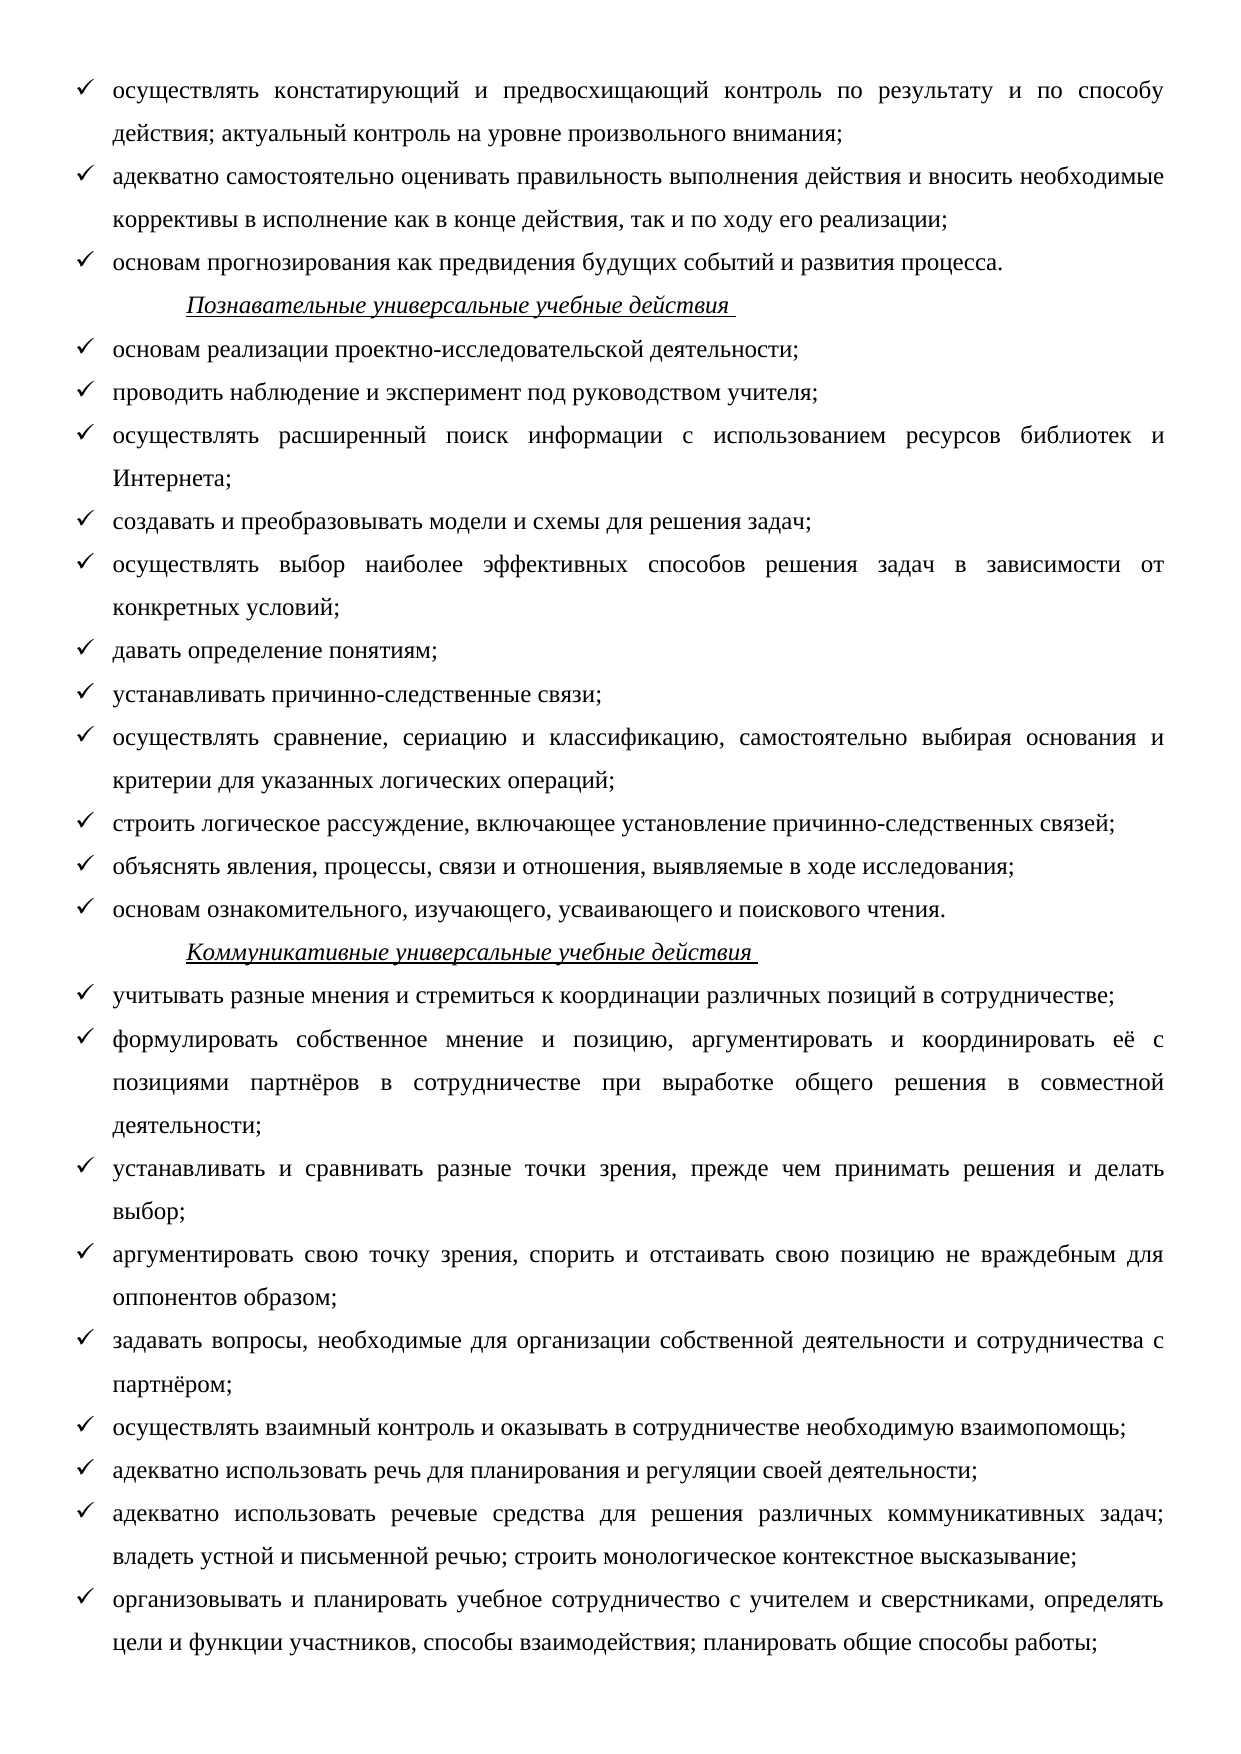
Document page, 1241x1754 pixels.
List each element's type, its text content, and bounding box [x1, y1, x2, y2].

list давать определение понятиям; [75, 636, 1165, 664]
list осуществлять выбор наиболее эффективных способов решения задач в зависимости от конкретных условий; [75, 549, 1165, 621]
list задавать вопросы, необходимые для организации собственной деятельности и сотрудничества с партнёром; [75, 1326, 1165, 1397]
list учитывать разные мнения и стремиться к координации различных позиций в сотрудничестве; [75, 981, 1165, 1009]
list организовывать и планировать учебное сотрудничество с учителем и сверстниками, определять цели и функции участников, способы взаимодействия; планировать общие способы работы; [75, 1584, 1165, 1656]
list осуществлять констатирующий и предвосхищающий контроль по результату и по способу действия; актуальный контроль на уровне произвольного внимания; [75, 75, 1165, 147]
list проводить наблюдение и эксперимент под руководством учителя; [75, 377, 1165, 406]
list осуществлять сравнение, сериацию и классификацию, самостоятельно выбирая основания и критерии для указанных логических операций; [75, 722, 1165, 794]
list адекватно использовать речь для планирования и регуляции своей деятельности; [75, 1455, 1165, 1484]
list объяснять явления, процессы, связи и отношения, выявляемые в ходе исследования; [75, 851, 1165, 880]
list устанавливать и сравнивать разные точки зрения, прежде чем принимать решения и делать выбор; [75, 1153, 1165, 1225]
list строить логическое рассуждение, включающее установление причинно-следственных связей; [75, 808, 1165, 837]
list аргументировать свою точку зрения, спорить и отстаивать свою позицию не враждебным для оппонентов образом; [75, 1239, 1165, 1311]
list создавать и преобразовывать модели и схемы для решения задач; [75, 506, 1165, 535]
list основам прогнозирования как предвидения будущих событий и развития процесса. [75, 247, 1165, 276]
list адекватно использовать речевые средства для решения различных коммуникативных задач; владеть устной и письменной речью; строить монологическое контекстное высказывание; [75, 1498, 1165, 1570]
list адекватно самостоятельно оценивать правильность выполнения действия и вносить необходимые коррективы в исполнение как в конце действия, так и по ходу его реализации; [75, 161, 1165, 233]
text Коммуникативные универсальные учебные действия [112, 937, 1165, 966]
text Познавательные универсальные учебные действия [112, 291, 1165, 319]
list устанавливать причинно-следственные связи; [75, 679, 1165, 707]
list осуществлять расширенный поиск информации с использованием ресурсов библиотек и Интернета; [75, 420, 1165, 492]
list формулировать собственное мнение и позицию, аргументировать и координировать её с позициями партнёров в сотрудничестве при выработке общего решения в совместной деятельности; [75, 1024, 1165, 1139]
list основам реализации проектно-исследовательской деятельности; [75, 334, 1165, 362]
list осуществлять взаимный контроль и оказывать в сотрудничестве необходимую взаимопомощь; [75, 1412, 1165, 1441]
list основам ознакомительного, изучающего, усваивающего и поискового чтения. [75, 894, 1165, 923]
